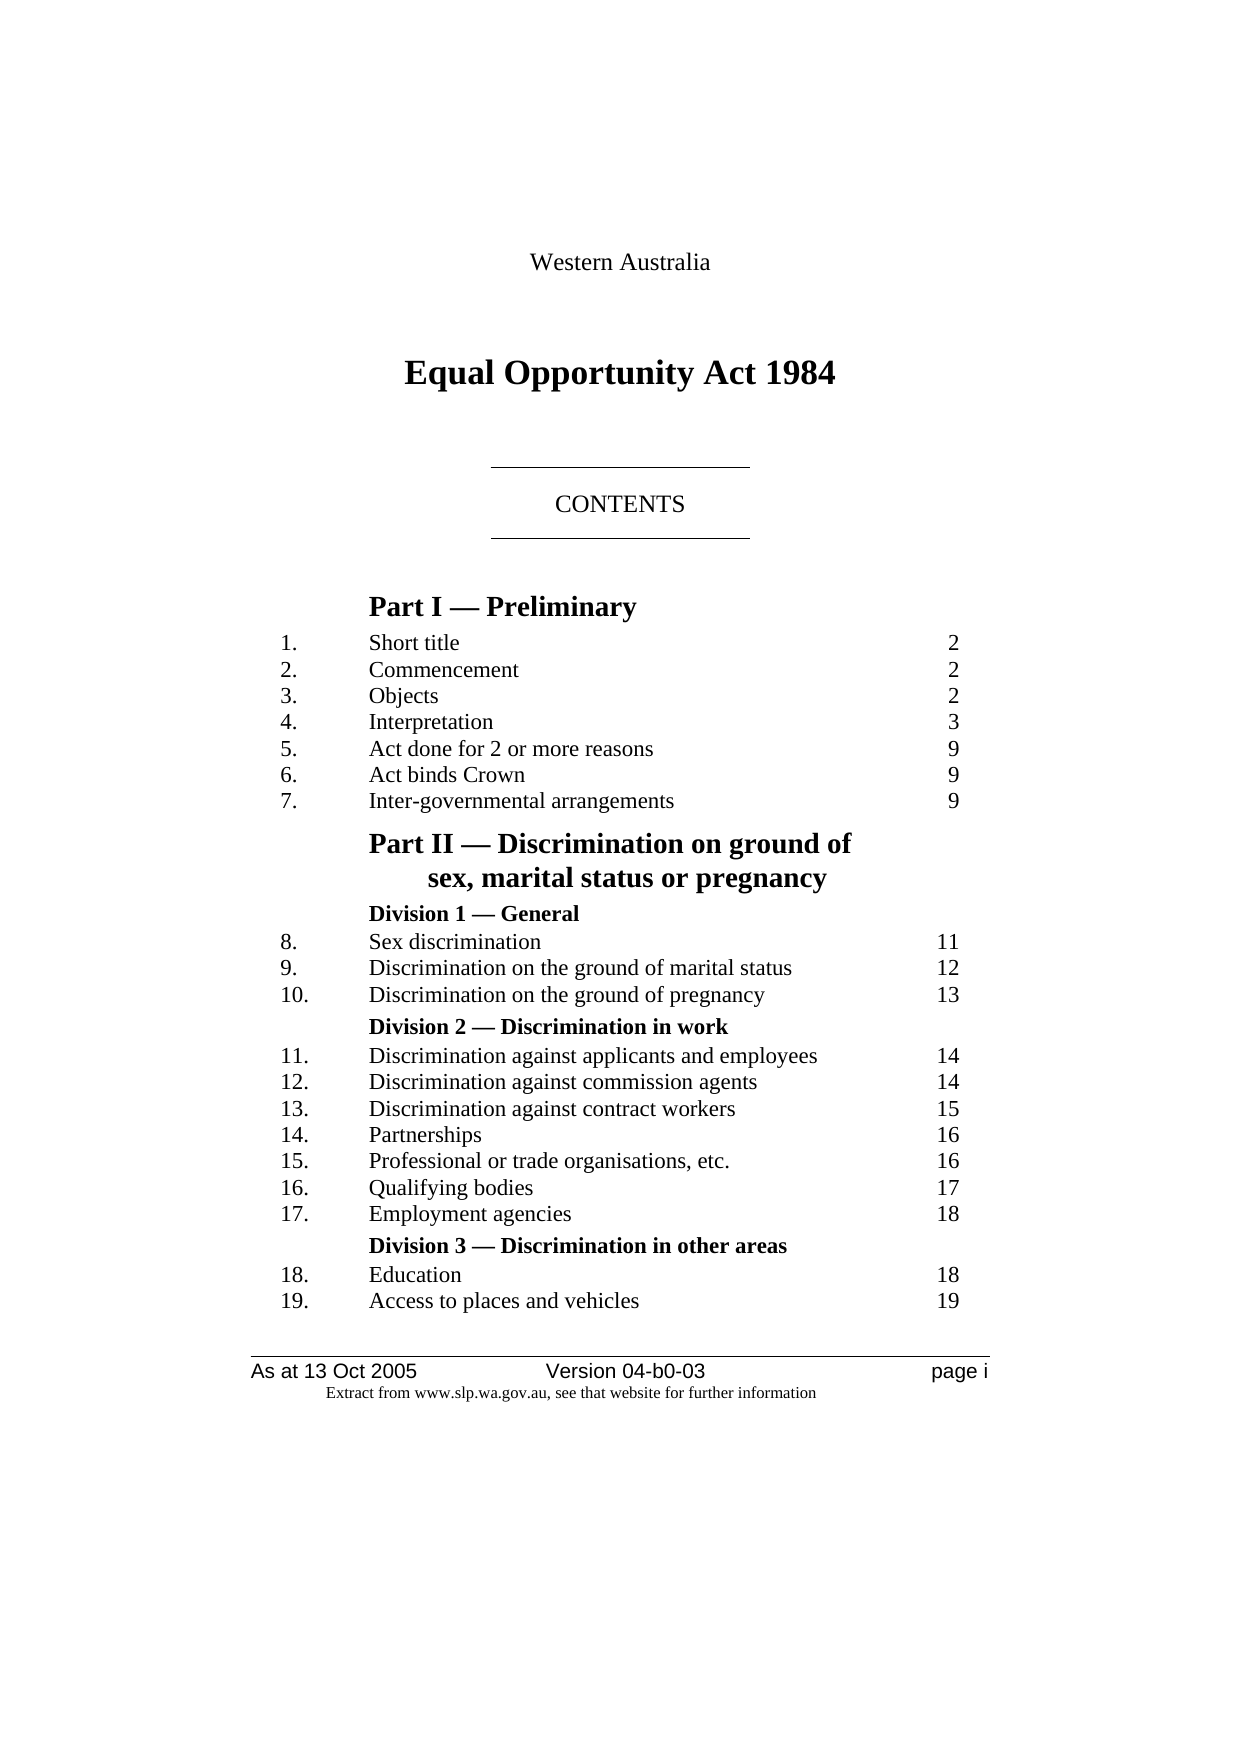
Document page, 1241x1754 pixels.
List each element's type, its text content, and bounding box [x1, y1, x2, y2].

text 18. Education 18 [280, 1261, 872, 1287]
text 7. Inter-governmental arrangements 9 [280, 787, 872, 814]
text Part II — Discrimination on ground of sex, marital status or pregnancy [369, 826, 872, 893]
text 8. Sex discrimination 11 [280, 928, 872, 954]
text Division 2 — Discrimination in work [369, 1013, 872, 1040]
text 4. Interpretation 3 [280, 708, 872, 735]
text 15. Professional or trade organisations, etc. 16 [280, 1147, 872, 1174]
text 16. Qualifying bodies 17 [280, 1174, 872, 1200]
text --Part I — Preliminary [369, 589, 872, 623]
text Division 1 — General [369, 900, 872, 926]
text CONTENTS [491, 468, 750, 538]
text 14. Partnerships 16 [280, 1121, 872, 1147]
text 3. Objects 2 [280, 682, 872, 708]
text 1. Short title 2 [280, 629, 872, 656]
text 17. Employment agencies 18 [280, 1200, 872, 1226]
text 5. Act done for 2 or more reasons 9 [280, 735, 872, 761]
text 13. Discrimination against contract workers 15 [280, 1094, 872, 1121]
text 9. Discrimination on the ground of marital status 12 [280, 954, 872, 981]
text 10. Discrimination on the ground of pregnancy 13 [280, 981, 872, 1007]
text Western Australia [251, 247, 990, 276]
text 19. Access to places and vehicles 19 [280, 1287, 872, 1314]
text 12. Discrimination against commission agents 14 [280, 1068, 872, 1094]
text Equal Opportunity Act 1984 [251, 351, 990, 392]
text 2. Commencement 2 [280, 656, 872, 682]
text Division 3 — Discrimination in other areas [369, 1233, 872, 1259]
text 11. Discrimination against applicants and employees 14 [280, 1042, 872, 1068]
text 6. Act binds Crown 9 [280, 761, 872, 787]
